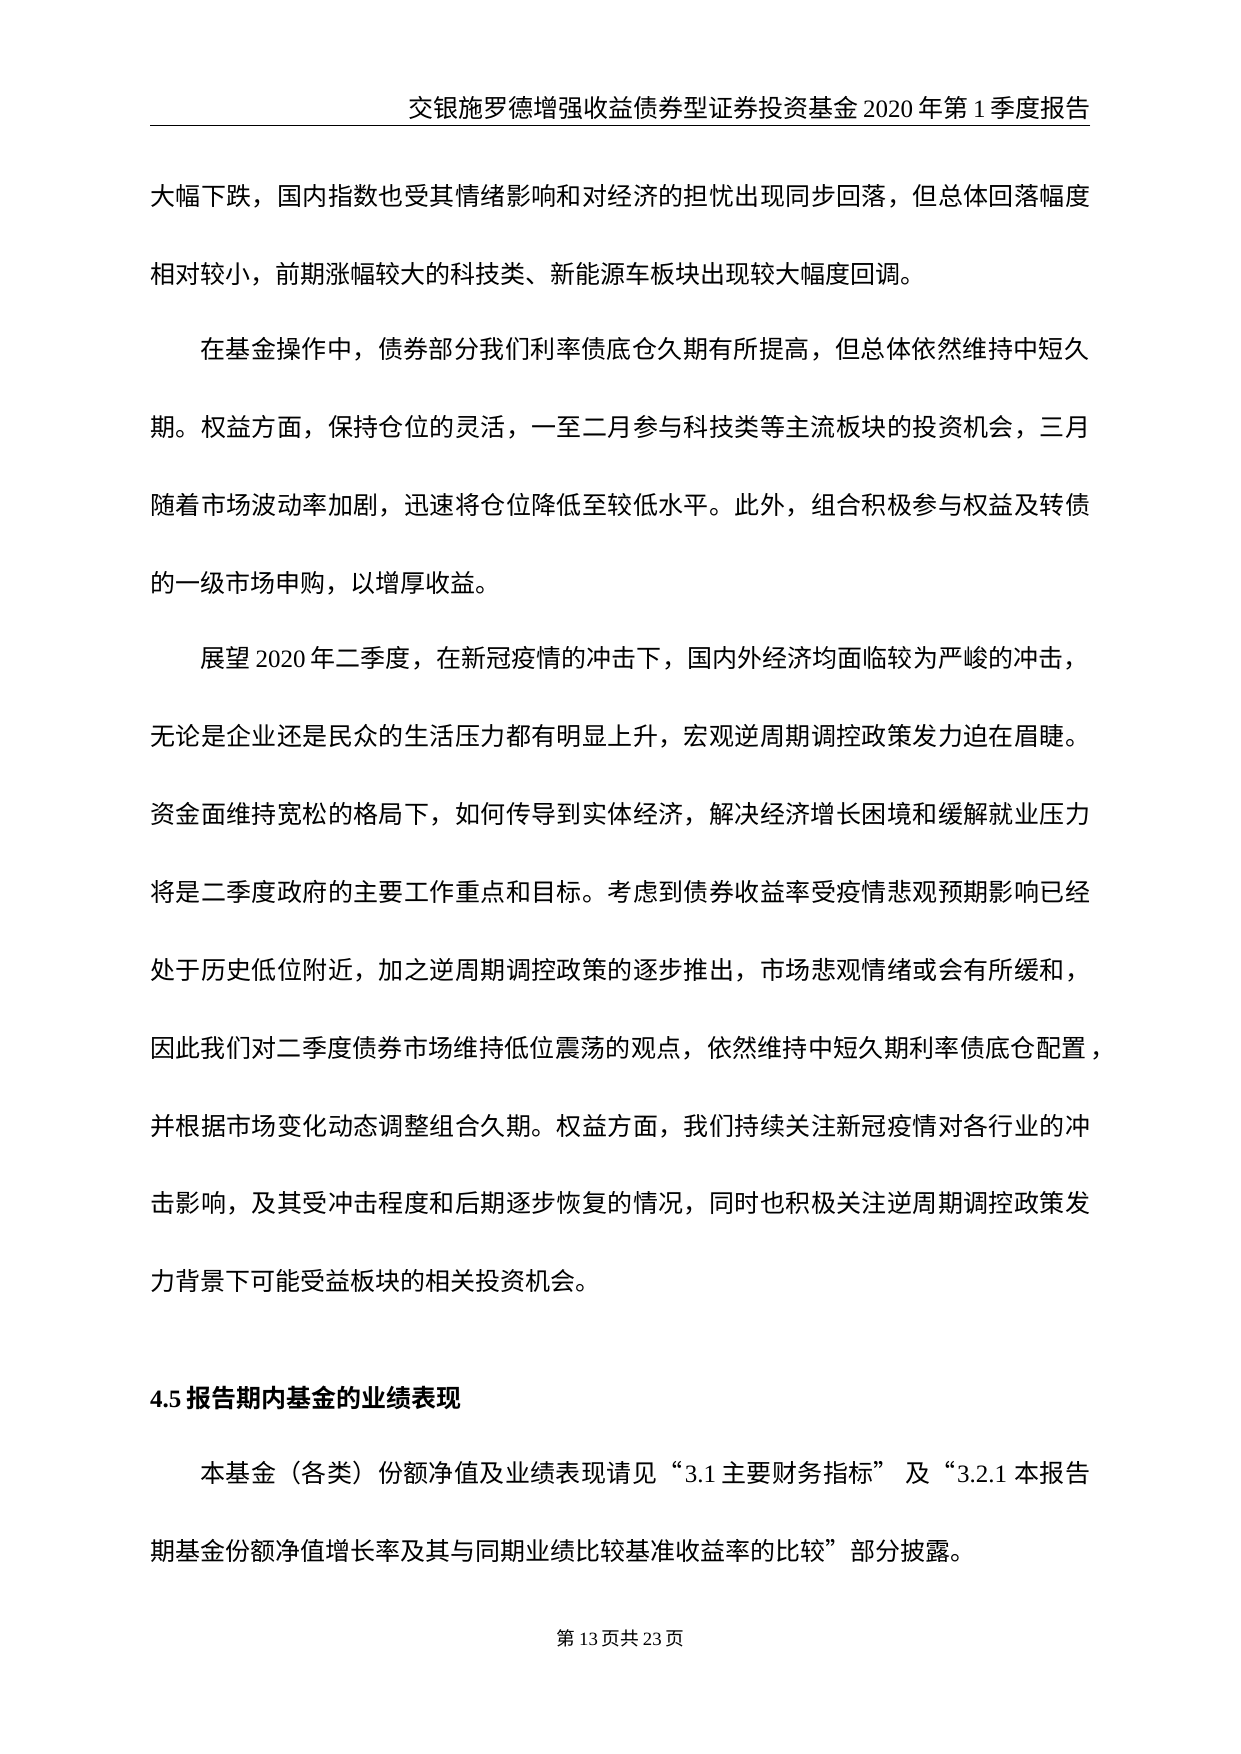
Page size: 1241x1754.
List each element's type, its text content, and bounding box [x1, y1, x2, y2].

text 本基金（各类）份额净值及业绩表现请见“3.1主要财务指标” 及“3.2.1 本报告期基金份额净值增长率及其与同期业绩比较基准收益率的比较”部分披露。 [150, 1439, 1090, 1582]
text 4.5报告期内基金的业绩表现 [150, 1364, 1090, 1429]
text 在基金操作中，债券部分我们利率债底仓久期有所提高，但总体依然维持中短久期。权益方面，保持仓位的灵活，一至二月参与科技类等主流板块的投资机会，三月随着市场波动率加剧，迅速将仓位降低至较低水平。此外，组合积极参与权益及转债的一级市场申购，以增厚收益。 [150, 315, 1090, 614]
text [150, 162, 1090, 305]
text 展望2020年二季度，在新冠疫情的冲击下，国内外经济均面临较为严峻的冲击，无论是企业还是民众的生活压力都有明显上升，宏观逆周期调控政策发力迫在眉睫。资金面维持宽松的格局下，如何传导到实体经济，解决经济增长困境和缓解就业压力将是二季度政府的主要工作重点和目标。考虑到债券收益率受疫情悲观预期影响已经处于历史低位附近，加之逆周期调控政策的逐步推出，市场悲观情绪或会有所缓和，因此我们对二季度债券市场维持低位震荡的观点，依然维持中短久期利率债底仓配置，并根据市场变化动态调整组合久期。权益方面，我们持续关注新冠疫情对各行业的冲击影响，及其受冲击程度和后期逐步恢复的情况，同时也积极关注逆周期调控政策发力背景下可能受益板块的相关投资机会。 [150, 624, 1090, 1312]
